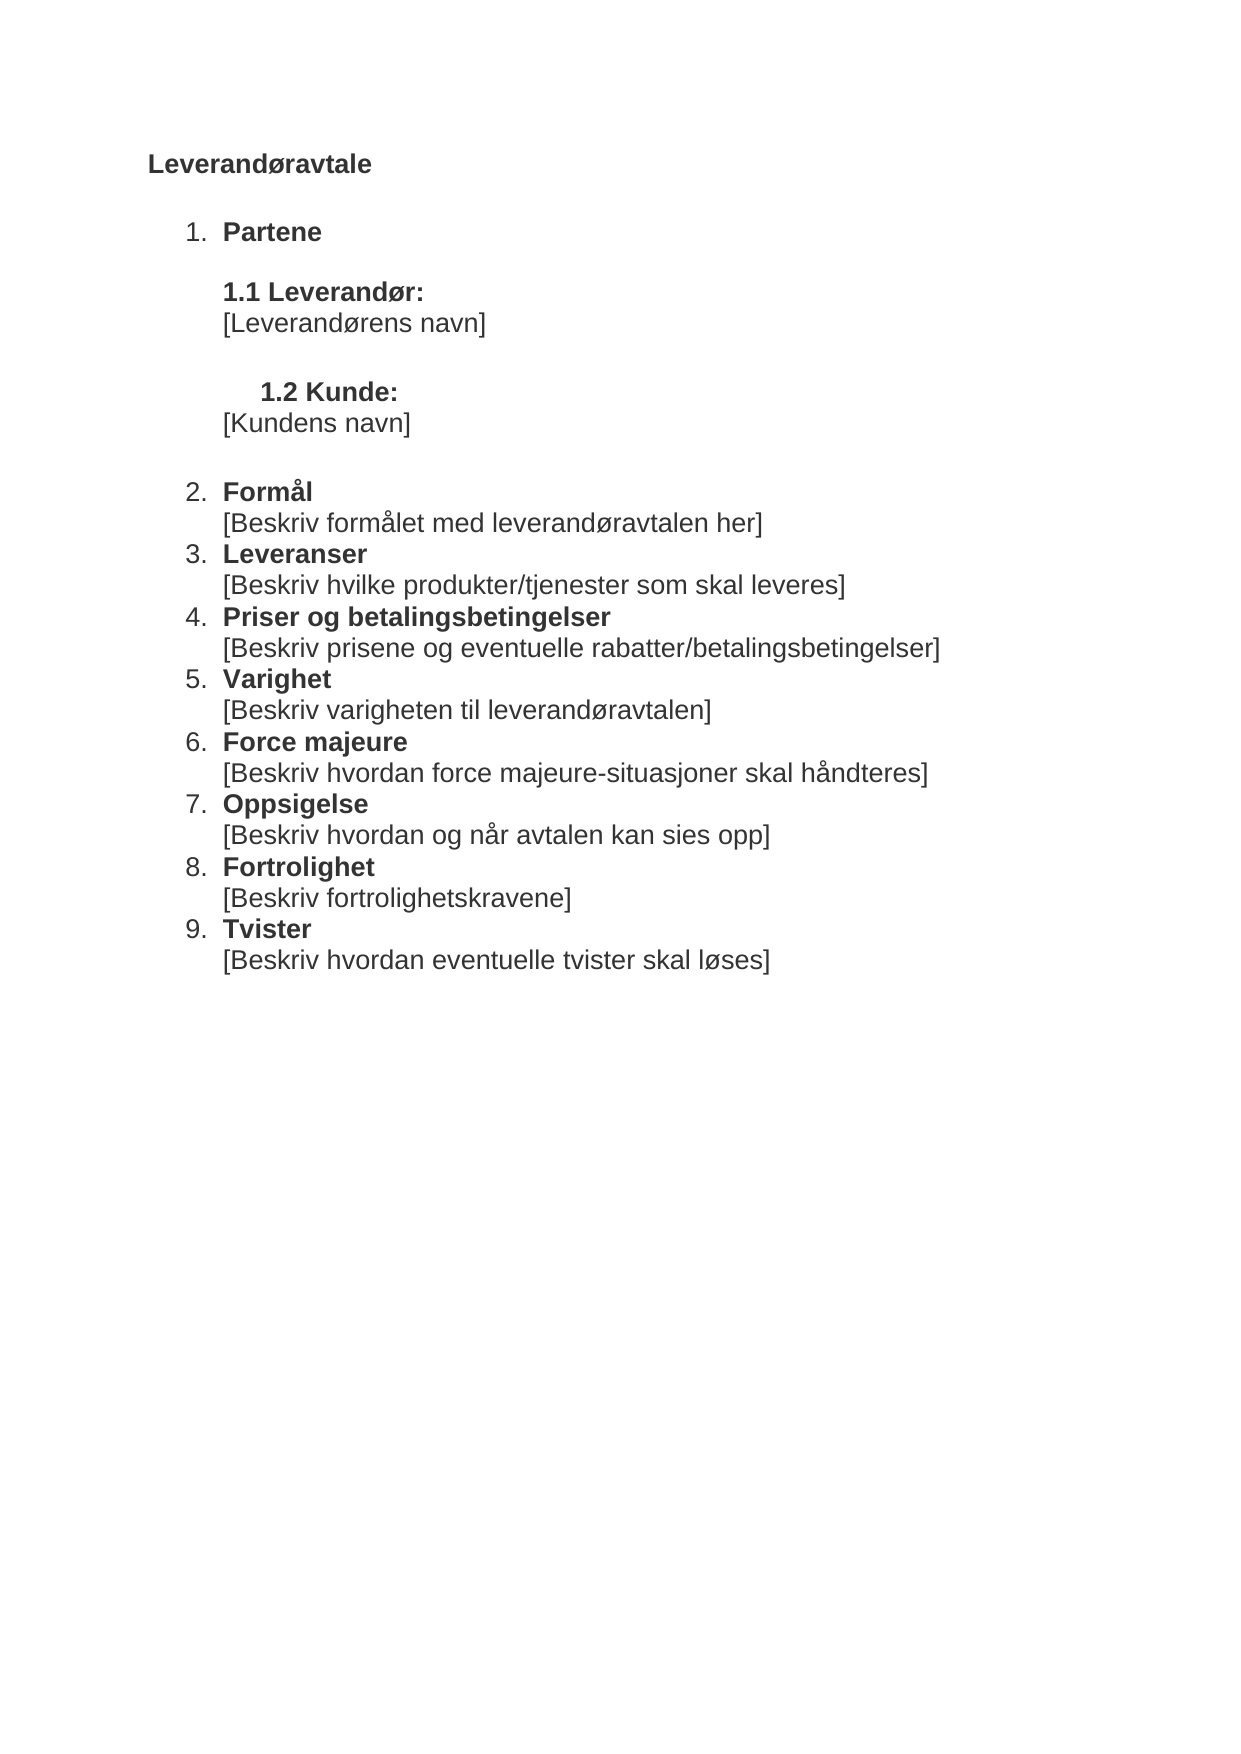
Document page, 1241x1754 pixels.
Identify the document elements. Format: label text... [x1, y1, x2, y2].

text [Kundens navn] [223, 407, 1055, 438]
text [Leverandørens navn] [223, 307, 1055, 338]
list Partene [185, 216, 1093, 276]
list Leveranser [Beskriv hvilke produkter/tjenester som skal leveres] [185, 538, 1093, 601]
list Oppsigelse [Beskriv hvordan og når avtalen kan sies opp] [185, 788, 1093, 851]
text 1.1 Leverandør: [223, 276, 1093, 307]
list Priser og betalingsbetingelser [Beskriv prisene og eventuelle rabatter/betalingsbetingelser] [185, 601, 1093, 663]
text 1.2 Kunde: [260, 376, 1093, 407]
list Tvister [Beskriv hvordan eventuelle tvister skal løses] [185, 913, 1093, 976]
text Leverandøravtale [148, 148, 1093, 179]
list Fortrolighet [Beskriv fortrolighetskravene] [185, 851, 1093, 913]
list Formål [Beskriv formålet med leverandøravtalen her] [185, 476, 1093, 538]
list Force majeure [Beskriv hvordan force majeure-situasjoner skal håndteres] [185, 726, 1093, 788]
list Varighet [Beskriv varigheten til leverandøravtalen] [185, 663, 1093, 726]
